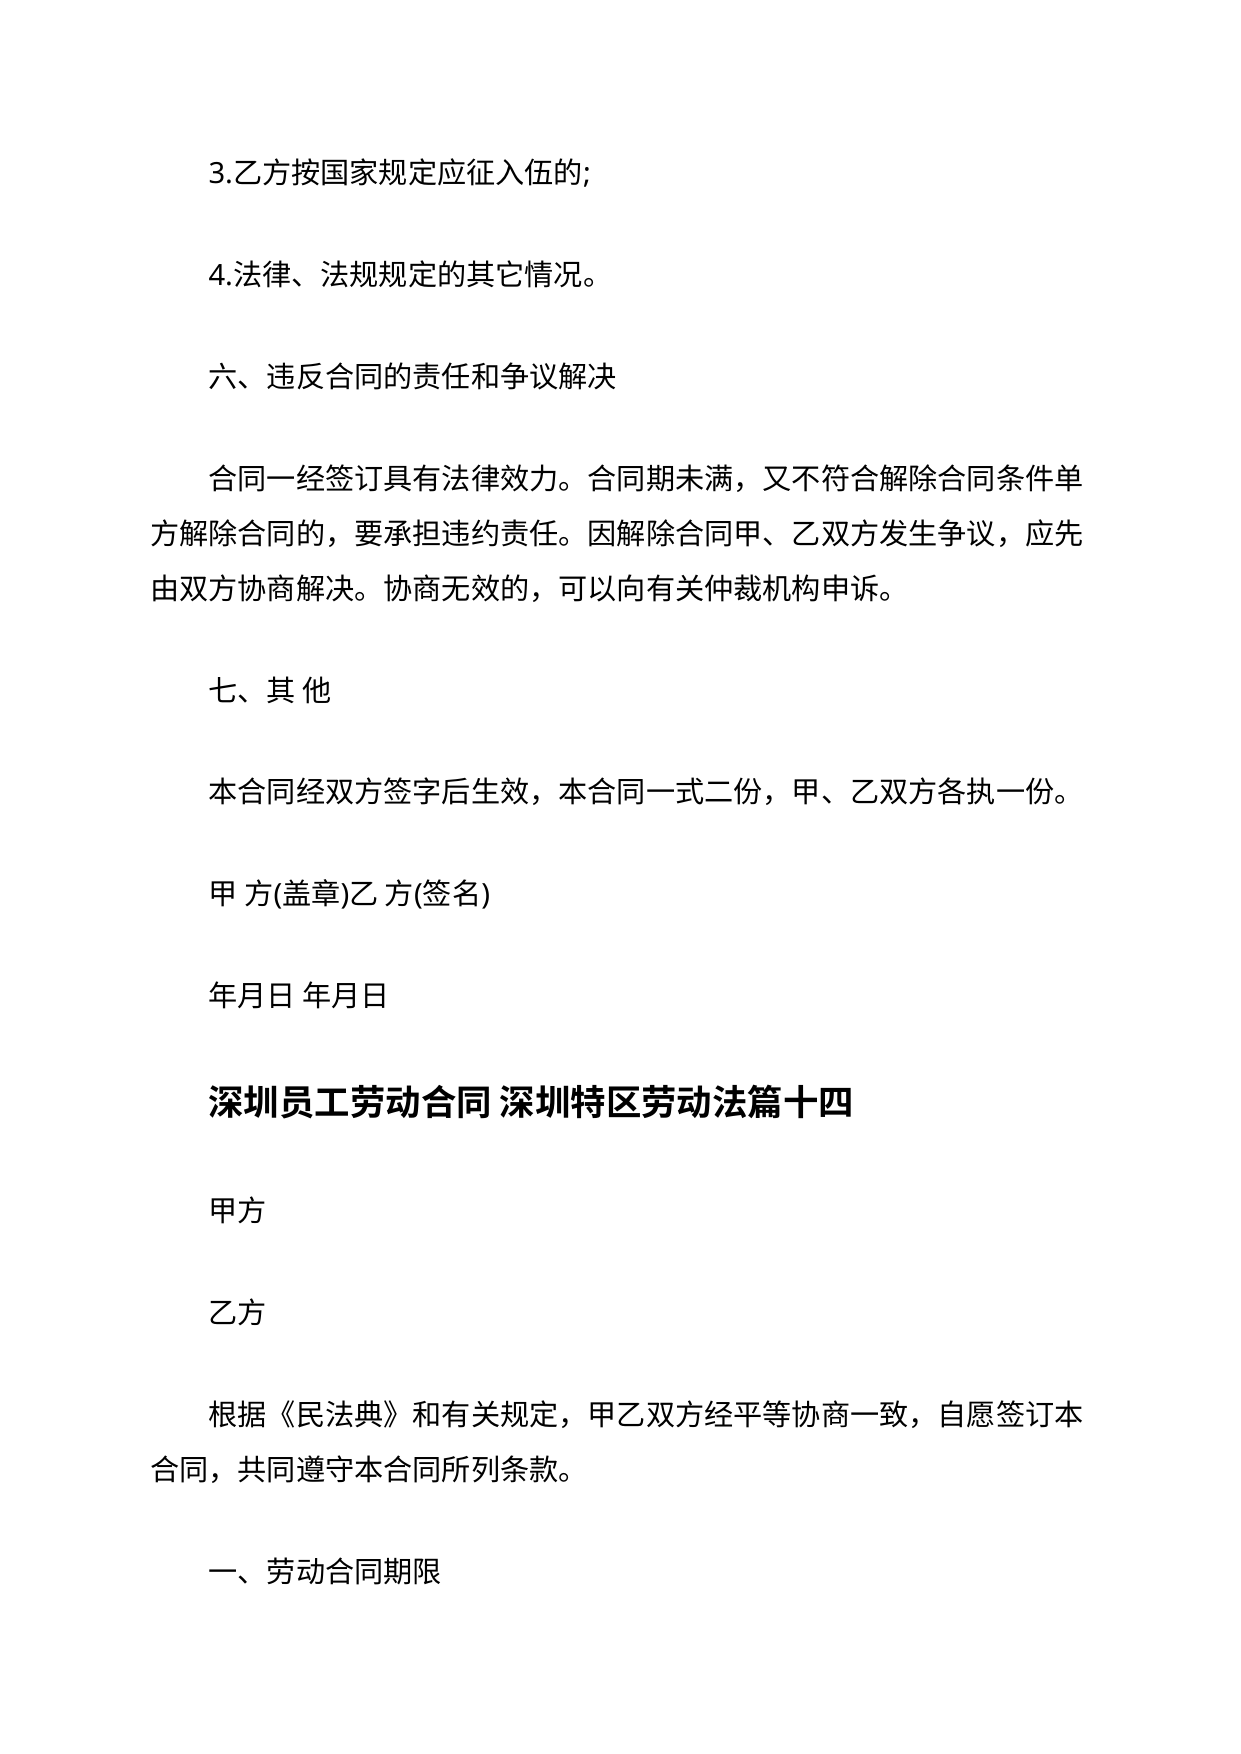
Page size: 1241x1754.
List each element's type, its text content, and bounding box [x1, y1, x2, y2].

text 甲方 [150, 1188, 1090, 1230]
text 甲 方(盖章)乙 方(签名) [150, 871, 1090, 913]
text 深圳员工劳动合同 深圳特区劳动法篇十四 [150, 1074, 1090, 1126]
text 七、其 他 [150, 667, 1090, 709]
text 一、劳动合同期限 [150, 1548, 1090, 1591]
text 根据《民法典》和有关规定，甲乙双方经平等协商一致，自愿签订本合同，共同遵守本合同所列条款。 [150, 1392, 1090, 1489]
text 乙方 [150, 1290, 1090, 1332]
text 本合同经双方签字后生效，本合同一式二份，甲、乙双方各执一份。 [150, 769, 1090, 811]
text 年月日 年月日 [150, 973, 1090, 1015]
text 六、违反合同的责任和争议解决 [150, 354, 1090, 396]
text 合同一经签订具有法律效力。合同期未满，又不符合解除合同条件单方解除合同的，要承担违约责任。因解除合同甲、乙双方发生争议，应先由双方协商解决。协商无效的，可以向有关仲裁机构申诉。 [150, 456, 1090, 608]
text 4.法律、法规规定的其它情况。 [150, 252, 1090, 294]
text 3.乙方按国家规定应征入伍的; [150, 150, 1090, 192]
